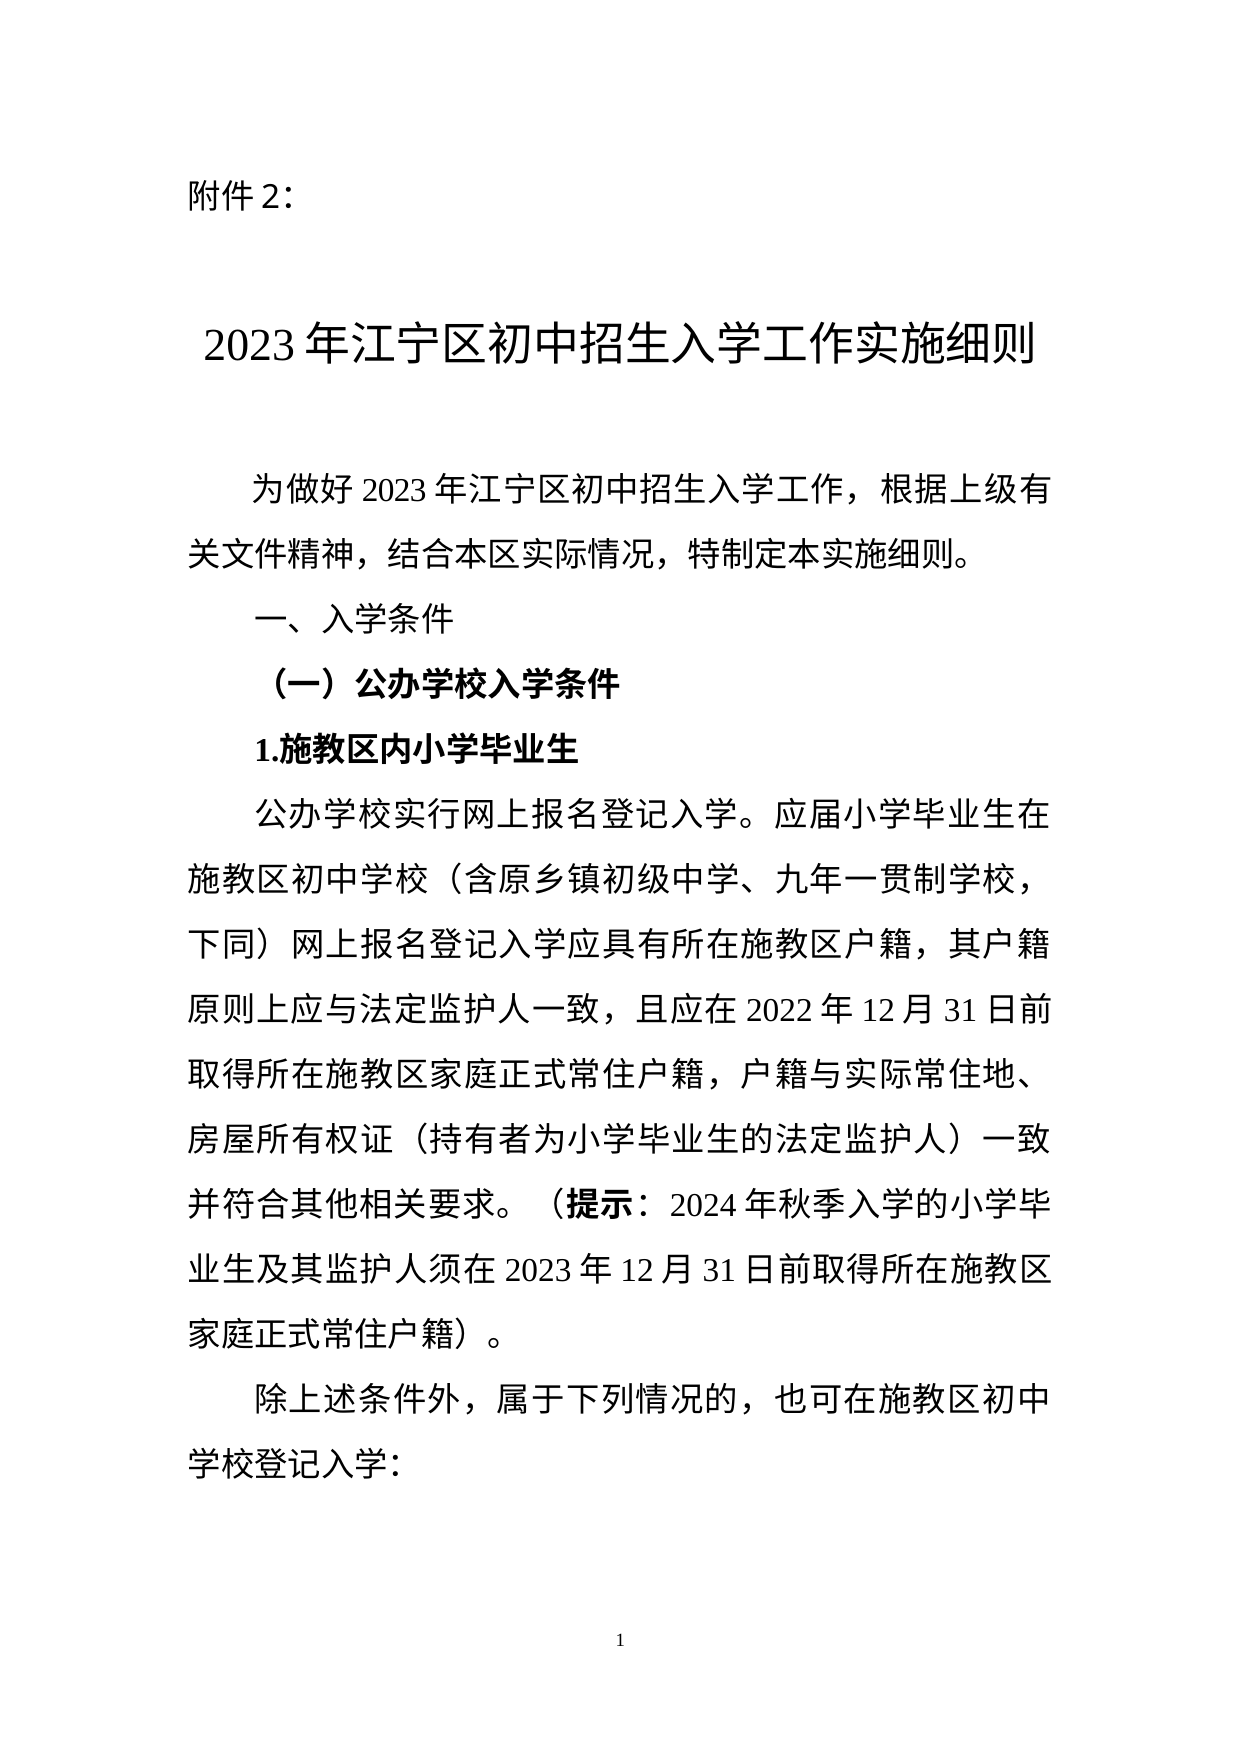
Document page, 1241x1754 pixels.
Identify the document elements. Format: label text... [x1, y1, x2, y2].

text 一、入学条件 [187, 584, 1053, 649]
text 除上述条件外，属于下列情况的，也可在施教区初中学校登记入学： [187, 1364, 1053, 1494]
text 2023年江宁区初中招生入学工作实施细则 [187, 292, 1053, 389]
text 1.施教区内小学毕业生 [187, 714, 1053, 779]
text 附件2： [187, 162, 1053, 227]
text （一）公办学校入学条件 [187, 649, 1053, 714]
text 为做好2023年江宁区初中招生入学工作，根据上级有关文件精神，结合本区实际情况，特制定本实施细则。 [187, 454, 1053, 584]
text 公办学校实行网上报名登记入学。应届小学毕业生在施教区初中学校（含原乡镇初级中学、九年一贯制学校，下同）网上报名登记入学应具有所在施教区户籍，其户籍原则上应与法定监护人一致，且应在2022年12月31日前取得所在施教区家庭正式常住户籍，户籍与实际常住地、房屋所有权证（持有者为小学毕业生的法定监护人）一致，并符合其他相关要求。（提示：2024年秋季入学的小学毕业生及其监护人须在2023年12月31日前取得所在施教区家庭正式常住户籍）。 [187, 779, 1053, 1364]
